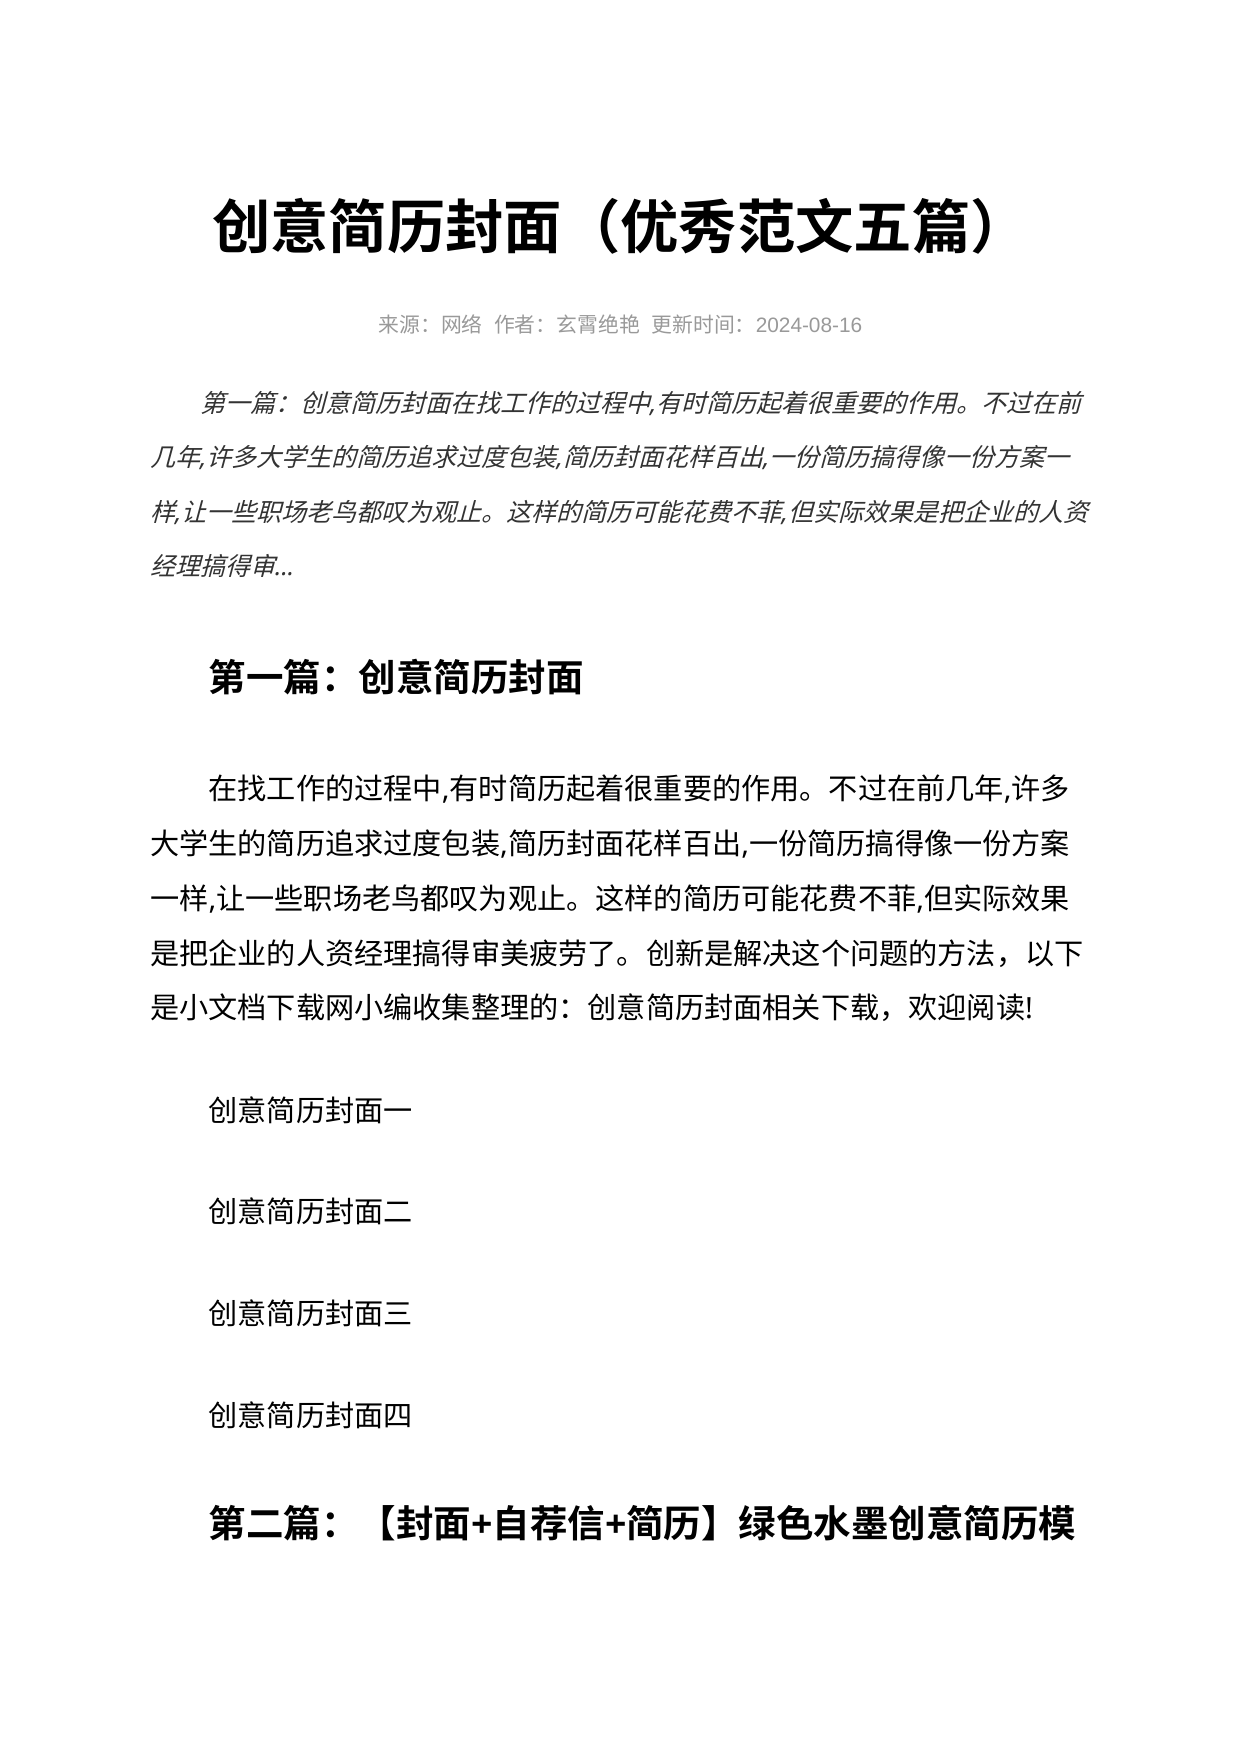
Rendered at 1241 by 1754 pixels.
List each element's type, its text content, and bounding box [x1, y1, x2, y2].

text 创意简历封面四 [150, 1392, 1090, 1435]
subtitle 创意简历封面（优秀范文五篇） [150, 181, 1090, 266]
text 创意简历封面二 [150, 1189, 1090, 1231]
text 创意简历封面三 [150, 1291, 1090, 1333]
text 第一篇：创意简历封面在找工作的过程中,有时简历起着很重要的作用。不过在前几年,许多大学生的简历追求过度包装,简历封面花样百出,一份简历搞得像一份方案一样,让一些职场老鸟都叹为观止。这样的简历可能花费不菲,但实际效果是把企业的人资经理搞得审... [150, 383, 1090, 583]
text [150, 1494, 1090, 1549]
text 第一篇：创意简历封面 [150, 648, 1090, 702]
text 创意简历封面一 [150, 1087, 1090, 1129]
text 在找工作的过程中,有时简历起着很重要的作用。不过在前几年,许多大学生的简历追求过度包装,简历封面花样百出,一份简历搞得像一份方案一样,让一些职场老鸟都叹为观止。这样的简历可能花费不菲,但实际效果是把企业的人资经理搞得审美疲劳了。创新是解决这个问题的方法，以下是小文档下载网小编收集整理的：创意简历封面相关下载，欢迎阅读! [150, 765, 1090, 1027]
text 来源：网络 作者：玄霄绝艳 更新时间：2024-08-16 [150, 313, 1090, 337]
